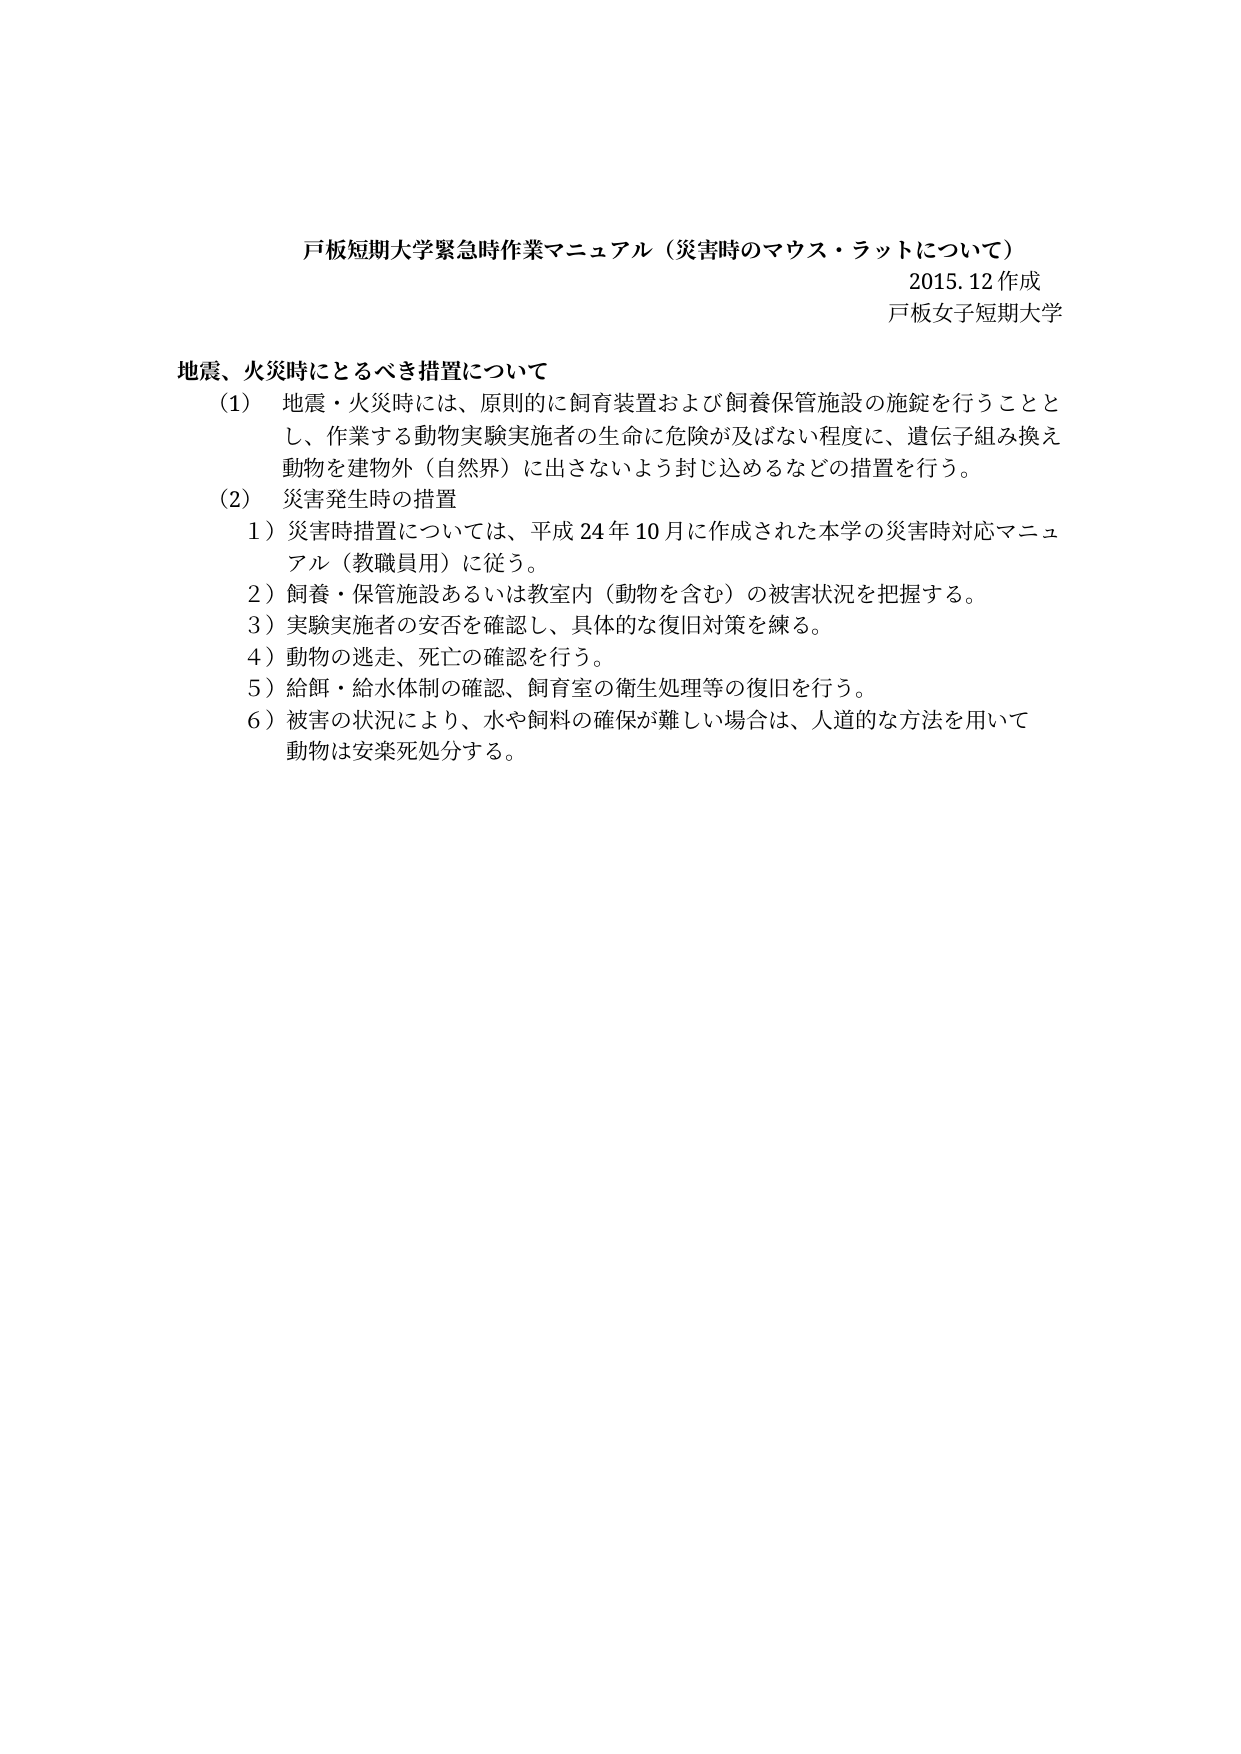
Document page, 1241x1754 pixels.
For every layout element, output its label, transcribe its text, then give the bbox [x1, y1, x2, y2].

text ２）飼養・保管施設あるいは教室内（動物を含む）の被害状況を把握する。 [177, 577, 1063, 609]
list 災害発生時の措置 [207, 483, 1063, 514]
text ５）給餌・給水体制の確認、飼育室の衛生処理等の復旧を行う。 [177, 672, 1063, 703]
text ３）実験実施者の安否を確認し、具体的な復旧対策を練る。 [177, 609, 1063, 640]
text 戸板女子短期大学 [177, 296, 1063, 328]
list 地震・火災時には、原則的に飼育装置および飼養保管施設の施錠を行うこととし、作業する動物実験実施者の生命に危険が及ばない程度に、遺伝子組み換え動物を建物外（自然界）に出さないよう封じ込めるなどの措置を行う。 [207, 385, 1063, 483]
text ６）被害の状況により、水や飼料の確保が難しい場合は、人道的な方法を用いて [177, 703, 1063, 734]
text 地震、火災時にとるべき措置について [177, 354, 1063, 385]
text ４）動物の逃走、死亡の確認を行う。 [177, 640, 1063, 672]
text 戸板短期大学緊急時作業マニュアル（災害時のマウス・ラットについて） [177, 233, 1063, 264]
text １）災害時措置については、平成24年10月に作成された本学の災害時対応マニュアル（教職員用）に従う。 [243, 514, 1063, 577]
text 2015. 12作成 [177, 264, 1041, 296]
text 動物は安楽死処分する。 [177, 734, 1063, 766]
